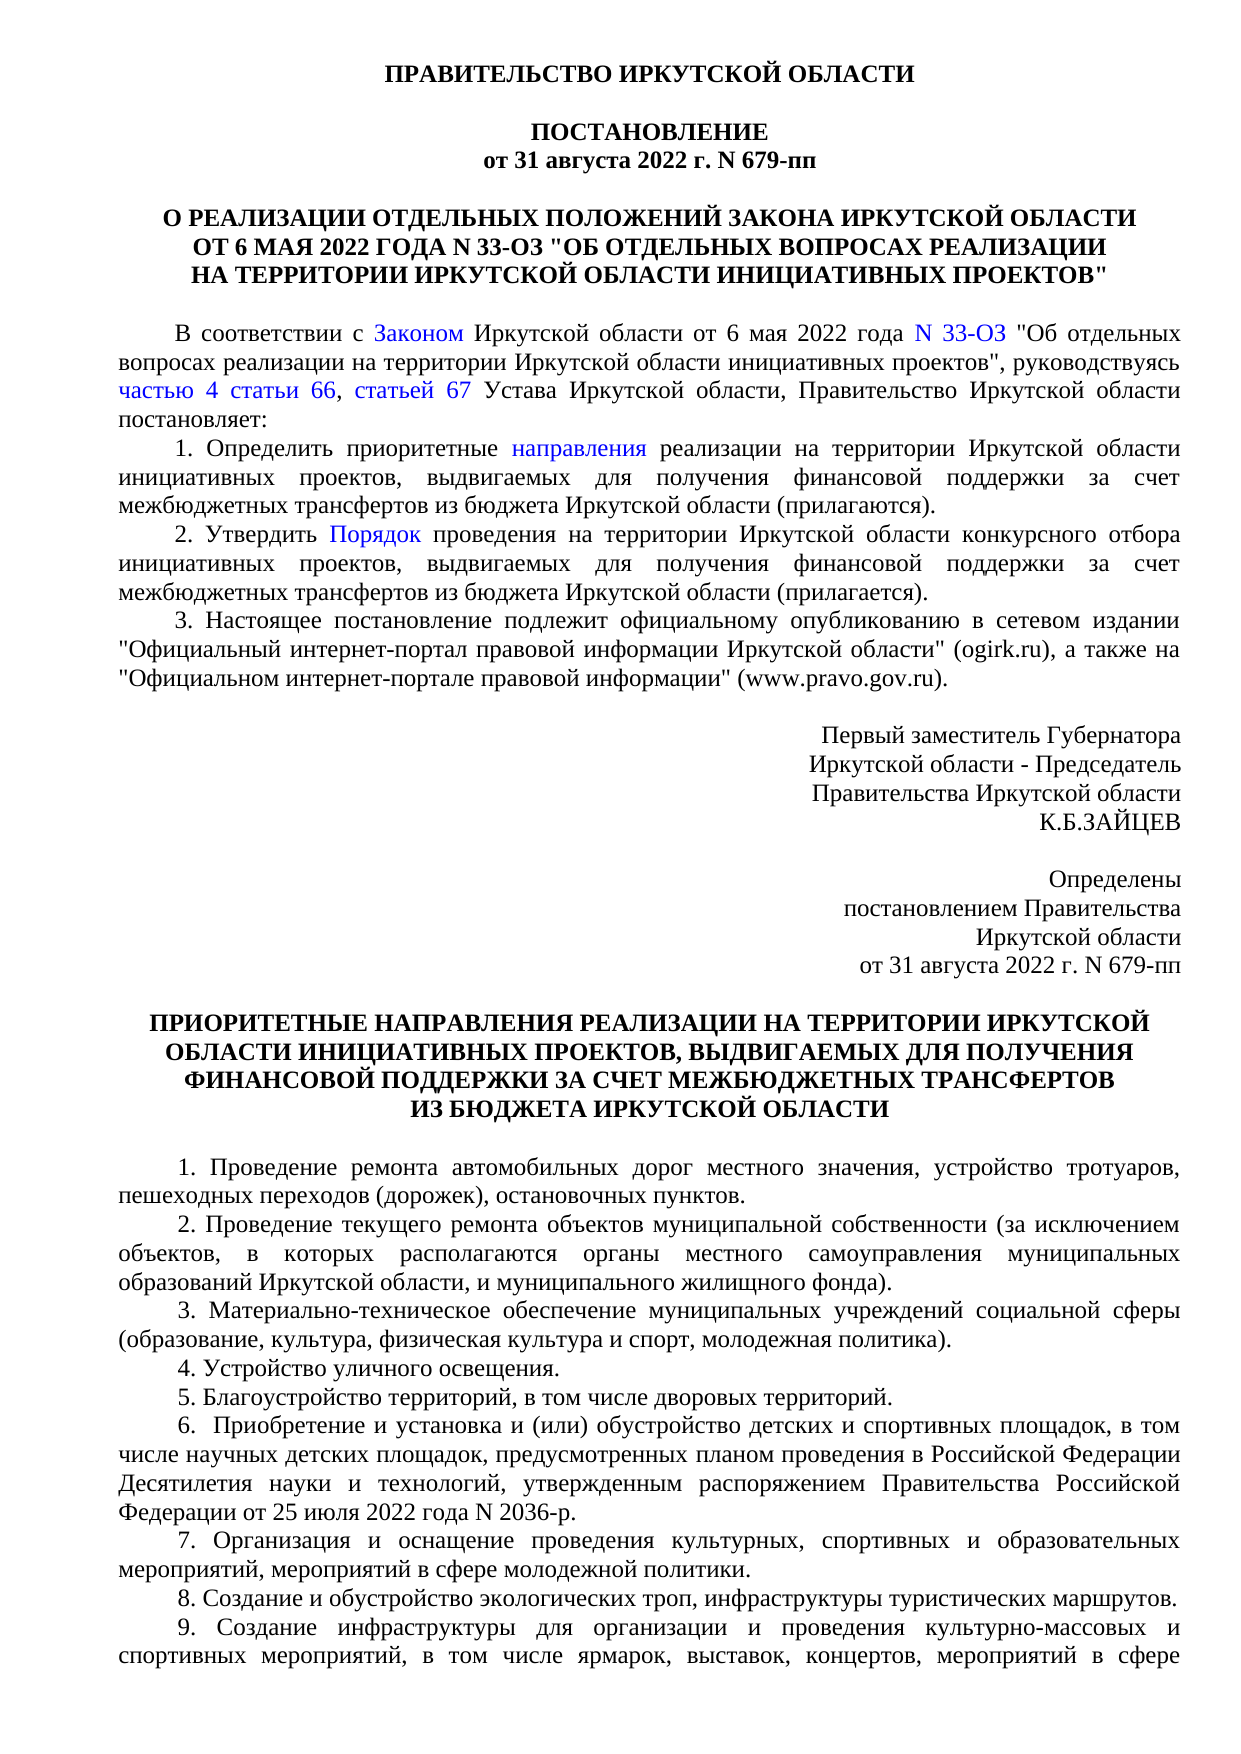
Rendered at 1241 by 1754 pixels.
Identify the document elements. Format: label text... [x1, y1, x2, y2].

text Иркутской области [118, 922, 1181, 950]
text Иркутской области - Председатель [118, 749, 1181, 778]
title от 31 августа 2022 г. N 679-пп [118, 145, 1181, 174]
text В соответствии с Законом Иркутской области от 6 мая 2022 года N 33-ОЗ "Об отдельных вопросах реализации на территории Иркутской области инициативных проектов", руководствуясь частью 4 статьи 66, статьей 67 Устава Иркутской области, Правительство Иркутской области постановляет: [118, 318, 1181, 433]
title ОБЛАСТИ ИНИЦИАТИВНЫХ ПРОЕКТОВ, ВЫДВИГАЕМЫХ ДЛЯ ПОЛУЧЕНИЯ [118, 1037, 1181, 1065]
text 2. Проведение текущего ремонта объектов муниципальной собственности (за исключением объектов, в которых располагаются органы местного самоуправления муниципальных образований Иркутской области, и муниципального жилищного фонда). [118, 1209, 1181, 1295]
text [118, 1612, 1181, 1669]
text 6. Приобретение и установка и (или) обустройство детских и спортивных площадок, в том числе научных детских площадок, предусмотренных планом проведения в Российской Федерации Десятилетия науки и технологий, утвержденным распоряжением Правительства Российской Федерации от 25 июля 2022 года N 2036-р. [118, 1410, 1181, 1525]
text 3. Материально-техническое обеспечение муниципальных учреждений социальной сферы (образование, культура, физическая культура и спорт, молодежная политика). [118, 1295, 1181, 1353]
text 2. Утвердить Порядок проведения на территории Иркутской области конкурсного отбора инициативных проектов, выдвигаемых для получения финансовой поддержки за счет межбюджетных трансфертов из бюджета Иркутской области (прилагается). [118, 519, 1181, 605]
title ОТ 6 МАЯ 2022 ГОДА N 33-ОЗ "ОБ ОТДЕЛЬНЫХ ВОПРОСАХ РЕАЛИЗАЦИИ [118, 232, 1181, 260]
title ИЗ БЮДЖЕТА ИРКУТСКОЙ ОБЛАСТИ [118, 1094, 1181, 1123]
text 1. Определить приоритетные направления реализации на территории Иркутской области инициативных проектов, выдвигаемых для получения финансовой поддержки за счет межбюджетных трансфертов из бюджета Иркутской области (прилагаются). [118, 433, 1181, 519]
text 7. Организация и оснащение проведения культурных, спортивных и образовательных мероприятий, мероприятий в сфере молодежной политики. [118, 1525, 1181, 1583]
text 3. Настоящее постановление подлежит официальному опубликованию в сетевом издании "Официальный интернет-портал правовой информации Иркутской области" (ogirk.ru), а также на "Официальном интернет-портале правовой информации" (www.pravo.gov.ru). [118, 605, 1181, 692]
text постановлением Правительства [118, 893, 1181, 922]
title ПОСТАНОВЛЕНИЕ [118, 117, 1181, 145]
text Правительства Иркутской области [118, 778, 1181, 807]
text К.Б.ЗАЙЦЕВ [118, 807, 1181, 835]
text 4. Устройство уличного освещения. [118, 1353, 1181, 1382]
title О РЕАЛИЗАЦИИ ОТДЕЛЬНЫХ ПОЛОЖЕНИЙ ЗАКОНА ИРКУТСКОЙ ОБЛАСТИ [118, 203, 1181, 232]
title ФИНАНСОВОЙ ПОДДЕРЖКИ ЗА СЧЕТ МЕЖБЮДЖЕТНЫХ ТРАНСФЕРТОВ [118, 1065, 1181, 1094]
title ПРАВИТЕЛЬСТВО ИРКУТСКОЙ ОБЛАСТИ [118, 59, 1181, 88]
text Первый заместитель Губернатора [118, 720, 1181, 749]
text от 31 августа 2022 г. N 679-пп [118, 950, 1181, 979]
text 8. Создание и обустройство экологических троп, инфраструктуры туристических маршрутов. [118, 1583, 1181, 1612]
text 5. Благоустройство территорий, в том числе дворовых территорий. [118, 1382, 1181, 1410]
title НА ТЕРРИТОРИИ ИРКУТСКОЙ ОБЛАСТИ ИНИЦИАТИВНЫХ ПРОЕКТОВ" [118, 260, 1181, 289]
title ПРИОРИТЕТНЫЕ НАПРАВЛЕНИЯ РЕАЛИЗАЦИИ НА ТЕРРИТОРИИ ИРКУТСКОЙ [118, 1008, 1181, 1037]
text 1. Проведение ремонта автомобильных дорог местного значения, устройство тротуаров, пешеходных переходов (дорожек), остановочных пунктов. [118, 1152, 1181, 1209]
text Определены [118, 864, 1181, 893]
